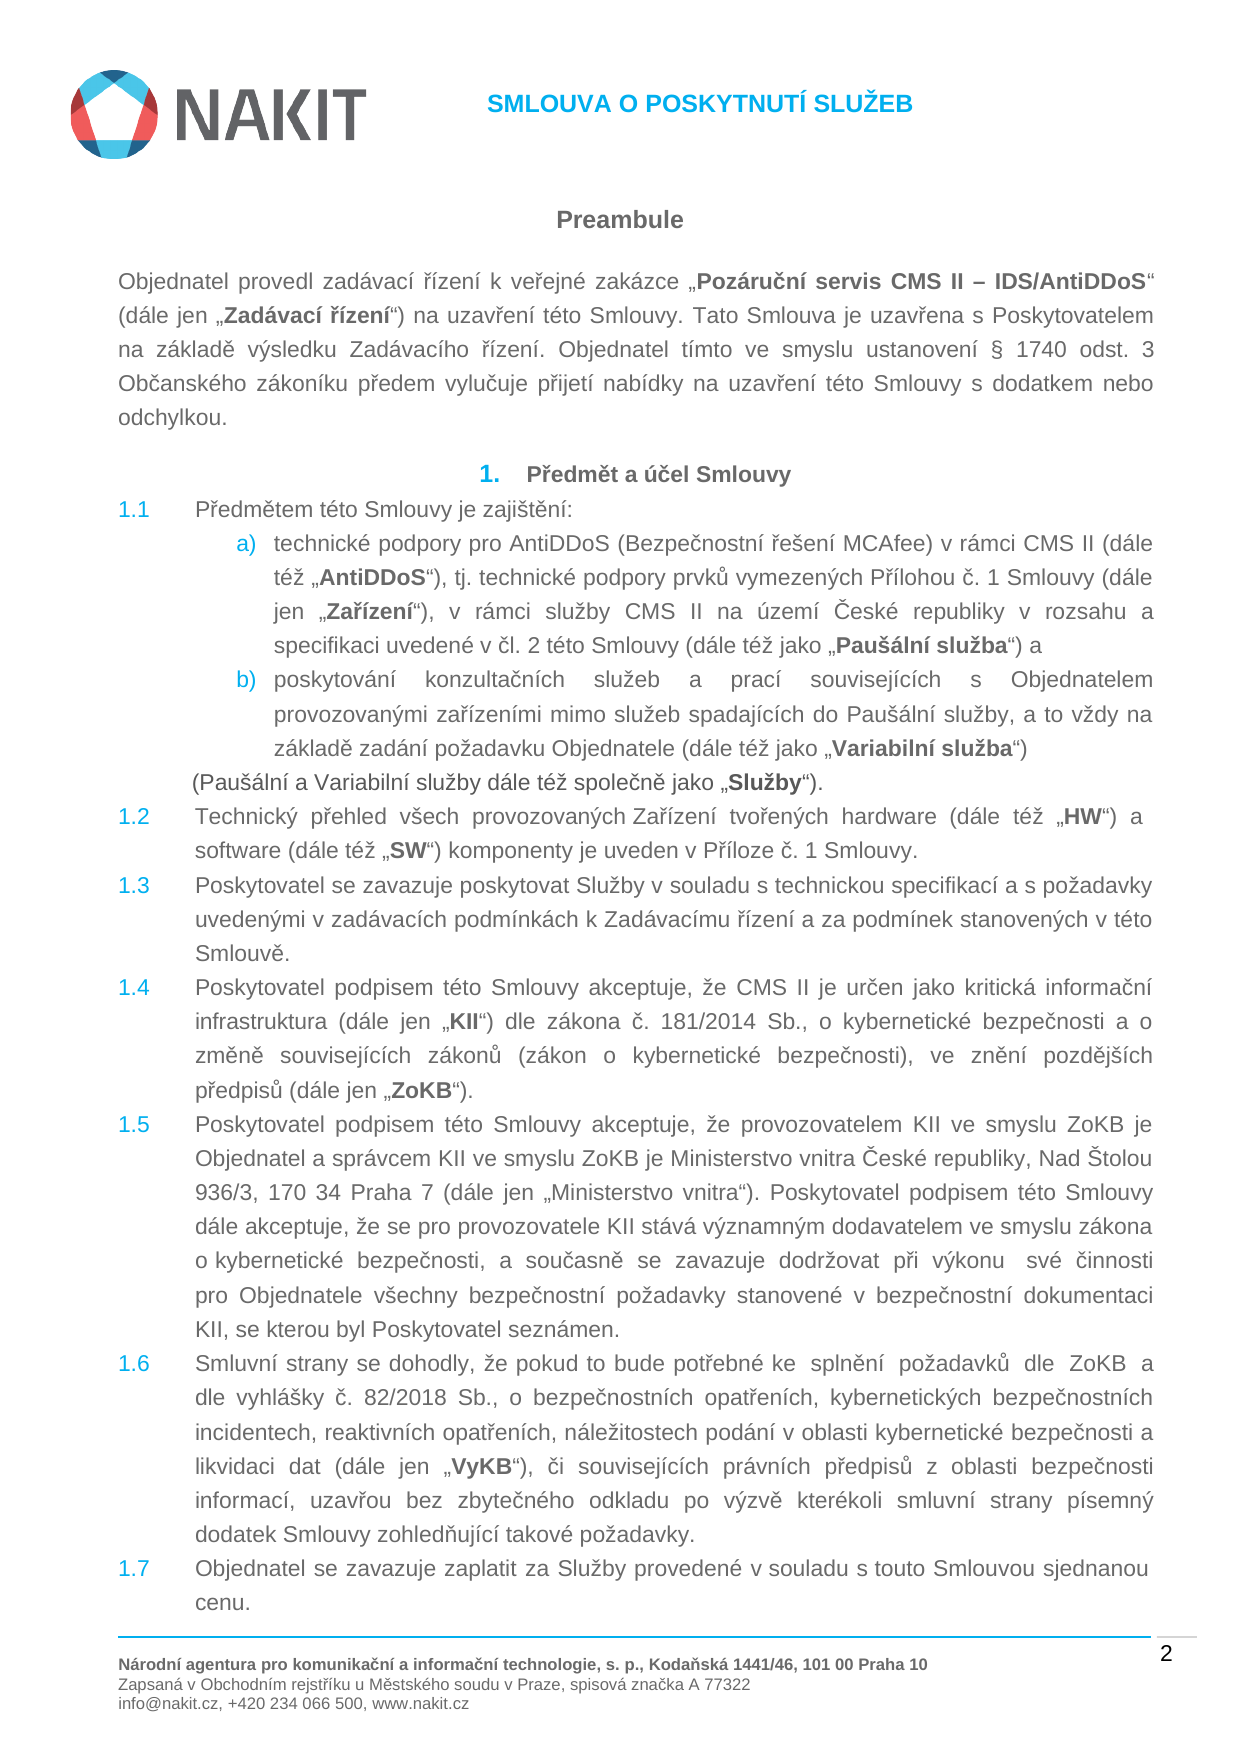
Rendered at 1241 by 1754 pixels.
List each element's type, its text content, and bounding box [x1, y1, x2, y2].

list Poskytovatel podpisem této Smlouvy akceptuje, že provozovatelem KII ve smyslu ZoKB je Objednatel a správcem KII ve smyslu ZoKB je Ministerstvo vnitra České republiky, Nad Štolou 936/3, 170 34 Praha 7 (dále jen „Ministerstvo vnitra“). Poskytovatel podpisem této Smlouvy dále akceptuje, že se pro provozovatele KII stává významným dodavatelem ve smyslu zákona o kybernetické bezpečnosti, a současně se zavazuje dodržovat při výkonu své činnosti pro Objednatele všechny bezpečnostní požadavky stanovené v bezpečnostní dokumentaci KII, se kterou byl Poskytovatel seznámen. [118, 1111, 1153, 1342]
text (Paušální a Variabilní služby dále též společně jako „Služby“). [192, 769, 1165, 795]
list technické podpory pro AntiDDoS (Bezpečnostní řešení MCAfee) v rámci CMS II (dále též „AntiDDoS“), tj. technické podpory prvků vymezených Přílohou č. 1 Smlouvy (dále jen „Zařízení“), v rámci služby CMS II na území České republiky v rozsahu a specifikaci uvedené v čl. 2 této Smlouvy (dále též jako „Paušální služba“) a [236, 530, 1153, 659]
text Preambule [334, 205, 905, 234]
list Smluvní strany se dohodly, že pokud to bude potřebné ke splnění požadavků dle ZoKB a dle vyhlášky č. 82/2018 Sb., o bezpečnostních opatřeních, kybernetických bezpečnostních incidentech, reaktivních opatřeních, náležitostech podání v oblasti kybernetické bezpečnosti a likvidaci dat (dále jen „VyKB“), či souvisejících právních předpisů z oblasti bezpečnosti informací, uzavřou bez zbytečného odkladu po výzvě kterékoli smluvní strany písemný dodatek Smlouvy zohledňující takové požadavky. [118, 1350, 1153, 1547]
list poskytování konzultačních služeb a prací souvisejících s Objednatelem provozovanými zařízeními mimo služeb spadajících do Paušální služby, a to vždy na základě zadání požadavku Objednatele (dále též jako „Variabilní služba“) [236, 666, 1153, 761]
text cenu. [195, 1589, 1165, 1616]
text Objednatel provedl zadávací řízení k veřejné zakázce „Pozáruční servis CMS II – IDS/AntiDDoS“ (dále jen „Zadávací řízení“) na uzavření této Smlouvy. Tato Smlouva je uzavřena s Poskytovatelem na základě výsledku Zadávacího řízení. Objednatel tímto ve smyslu ustanovení § 1740 odst. 3 Občanského zákoníku předem vylučuje přijetí nabídky na uzavření této Smlouvy s dodatkem nebo odchylkou. [118, 268, 1154, 431]
list Poskytovatel se zavazuje poskytovat Služby v souladu s technickou specifikací a s požadavky uvedenými v zadávacích podmínkách k Zadávacímu řízení a za podmínek stanovených v této Smlouvě. [118, 872, 1153, 966]
picture [70, 70, 367, 159]
text software (dále též „SW“) komponenty je uveden v Příloze č. 1 Smlouvy. [194, 837, 1165, 864]
list Objednatel se zavazuje zaplatit za Služby provedené v souladu s touto Smlouvou sjednanou [118, 1555, 1165, 1581]
subtitle Předmět a účel Smlouvy [479, 459, 1165, 488]
list Předmětem této Smlouvy je zajištění: [118, 496, 1165, 522]
list Poskytovatel podpisem této Smlouvy akceptuje, že CMS II je určen jako kritická informační infrastruktura (dále jen „KII“) dle zákona č. 181/2014 Sb., o kybernetické bezpečnosti a o změně souvisejících zákonů (zákon o kybernetické bezpečnosti), ve znění pozdějších předpisů (dále jen „ZoKB“). [118, 974, 1153, 1103]
list Technický přehled všech provozovaných Zařízení tvořených hardware (dále též „HW“) a [118, 803, 1165, 829]
